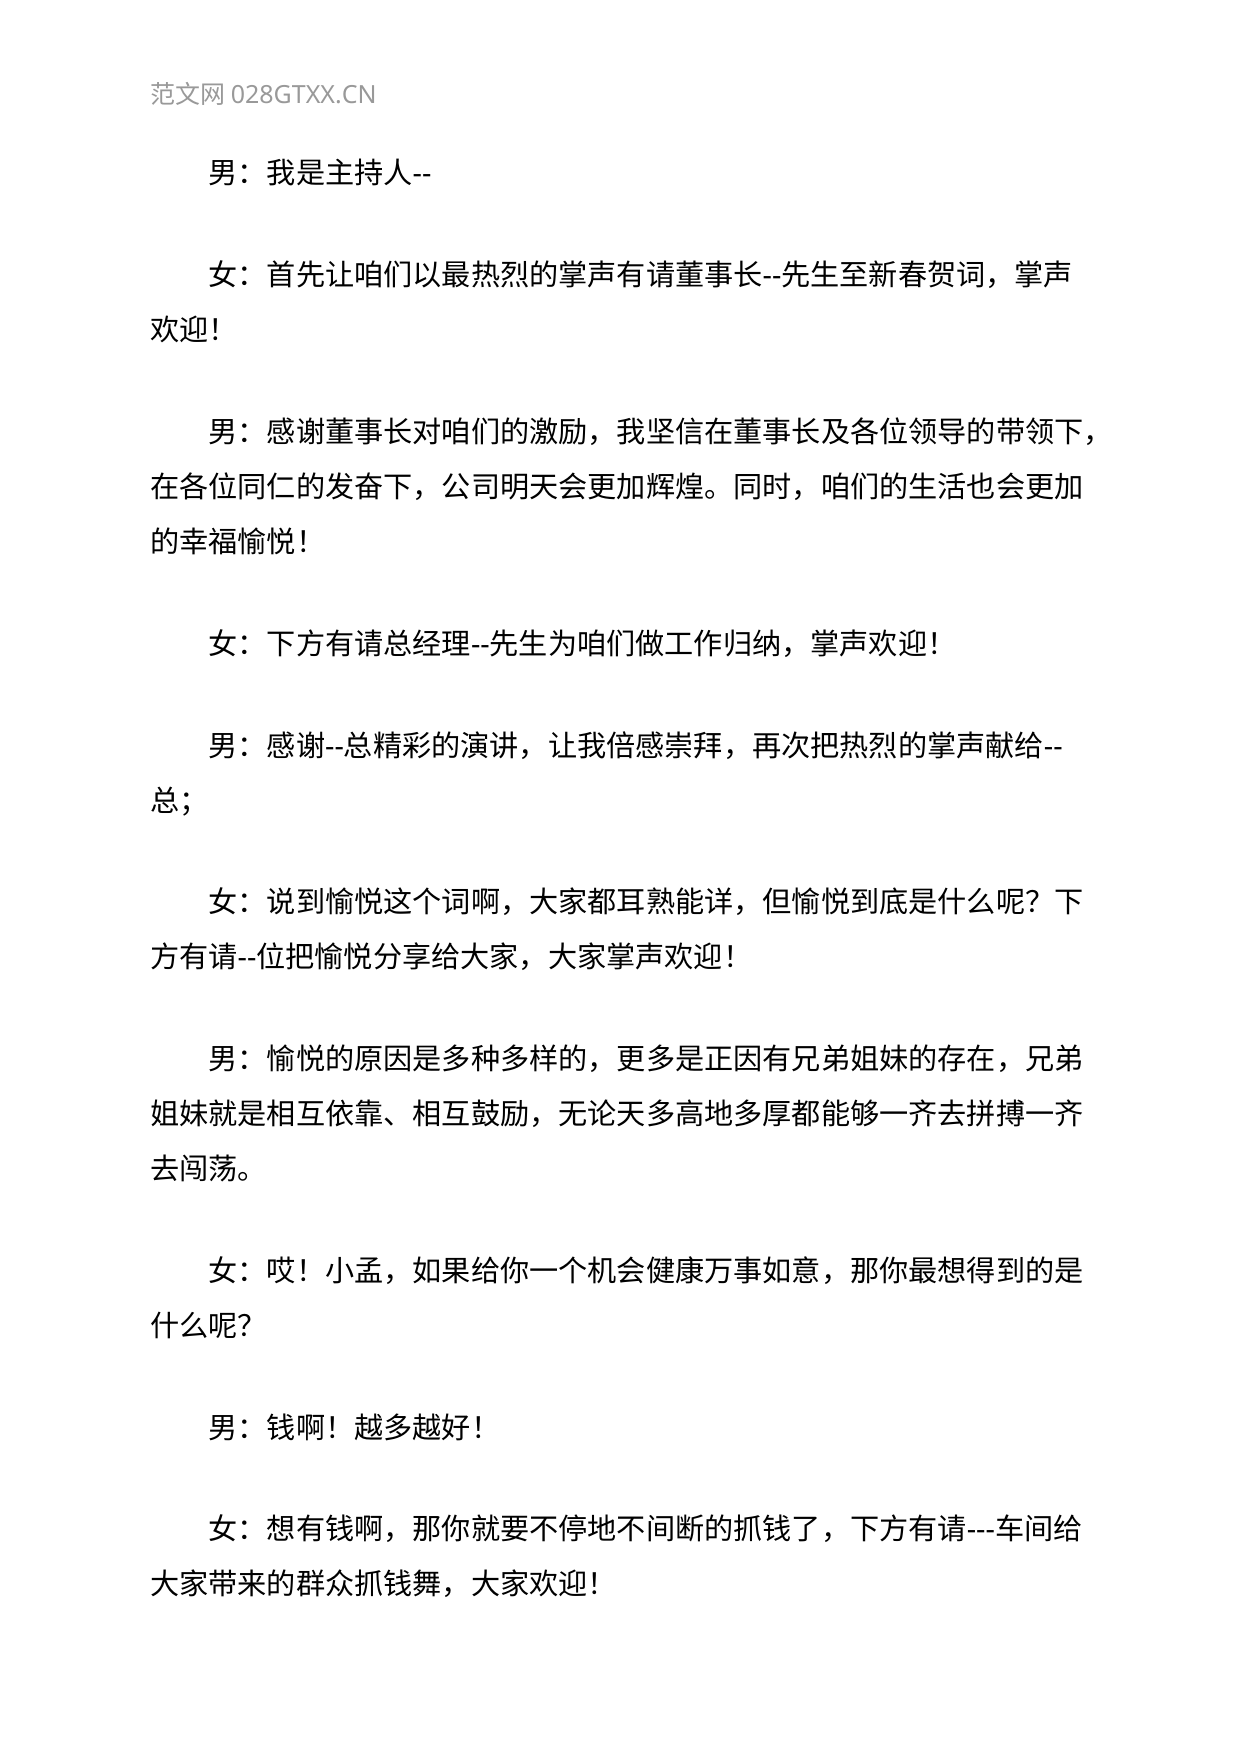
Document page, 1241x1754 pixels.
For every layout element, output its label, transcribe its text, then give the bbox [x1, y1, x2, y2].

text 女：首先让咱们以最热烈的掌声有请董事长--先生至新春贺词，掌声欢迎！ [150, 252, 1090, 349]
text 女：说到愉悦这个词啊，大家都耳熟能详，但愉悦到底是什么呢？下方有请--位把愉悦分享给大家，大家掌声欢迎！ [150, 879, 1090, 976]
text 女：想有钱啊，那你就要不停地不间断的抓钱了，下方有请---车间给大家带来的群众抓钱舞，大家欢迎！ [150, 1506, 1090, 1603]
text 男：我是主持人-- [150, 150, 1090, 192]
text 男：感谢董事长对咱们的激励，我坚信在董事长及各位领导的带领下，在各位同仁的发奋下，公司明天会更加辉煌。同时，咱们的生活也会更加的幸福愉悦！ [150, 409, 1090, 561]
text 女：哎！小孟，如果给你一个机会健康万事如意，那你最想得到的是什么呢？ [150, 1247, 1090, 1345]
text 男：钱啊！越多越好！ [150, 1404, 1090, 1446]
text 女：下方有请总经理--先生为咱们做工作归纳，掌声欢迎！ [150, 620, 1090, 663]
text 男：感谢--总精彩的演讲，让我倍感崇拜，再次把热烈的掌声献给--总； [150, 722, 1090, 819]
text 男：愉悦的原因是多种多样的，更多是正因有兄弟姐妹的存在，兄弟姐妹就是相互依靠、相互鼓励，无论天多高地多厚都能够一齐去拼搏一齐去闯荡。 [150, 1036, 1090, 1188]
